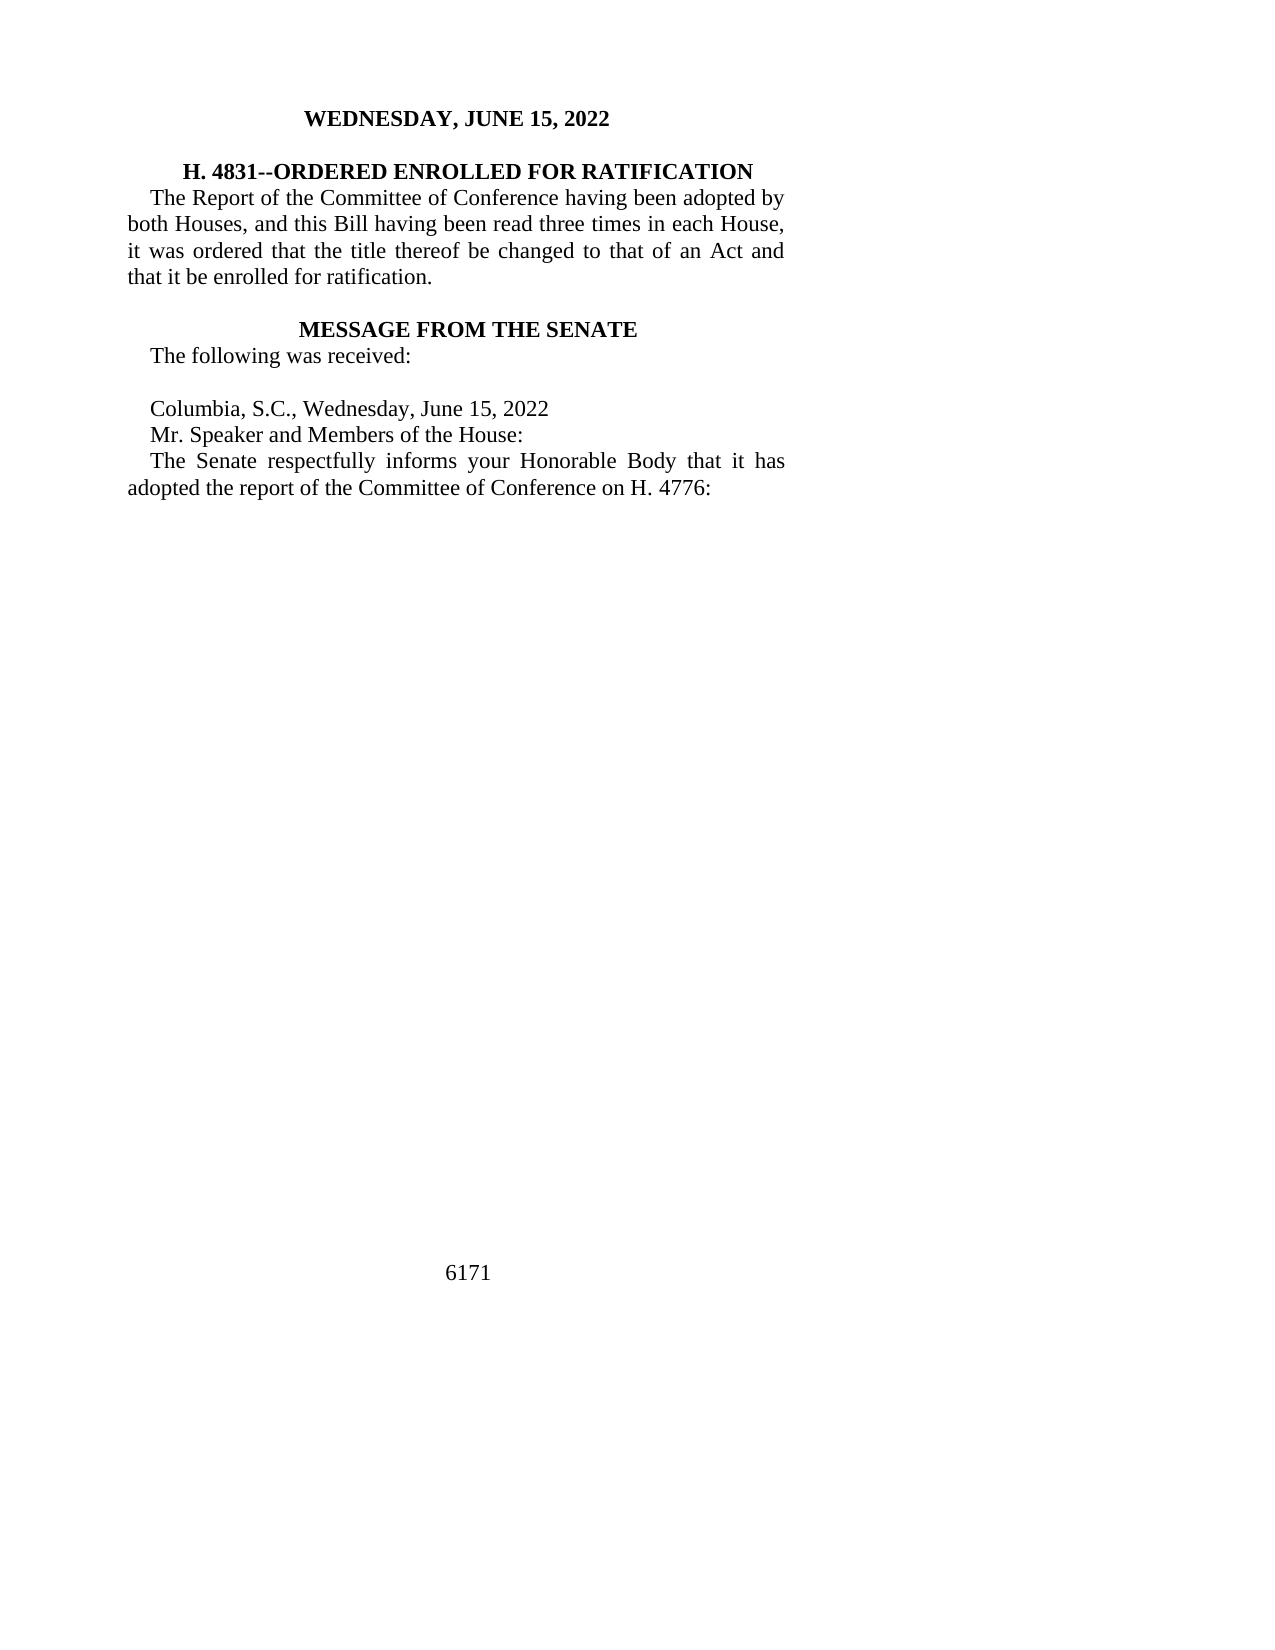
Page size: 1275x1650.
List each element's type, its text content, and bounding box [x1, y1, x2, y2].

text Mr. Speaker and Members of the House: [127, 421, 786, 448]
text MESSAGE FROM THE SENATE [127, 316, 786, 342]
text The following was received: [127, 342, 786, 368]
text The Report of the Committee of Conference having been adopted by both Houses, and this Bill having been read three times in each House, it was ordered that the title thereof be changed to that of an Act and that it be enrolled for ratification. [127, 184, 786, 289]
text The Senate respectfully informs your Honorable Body that it has adopted the report of the Committee of Conference on H. 4776: [127, 448, 786, 500]
text Columbia, S.C., Wednesday, June 15, 2022 [127, 395, 786, 421]
text H. 4831--ORDERED ENROLLED FOR RATIFICATION [127, 158, 786, 184]
